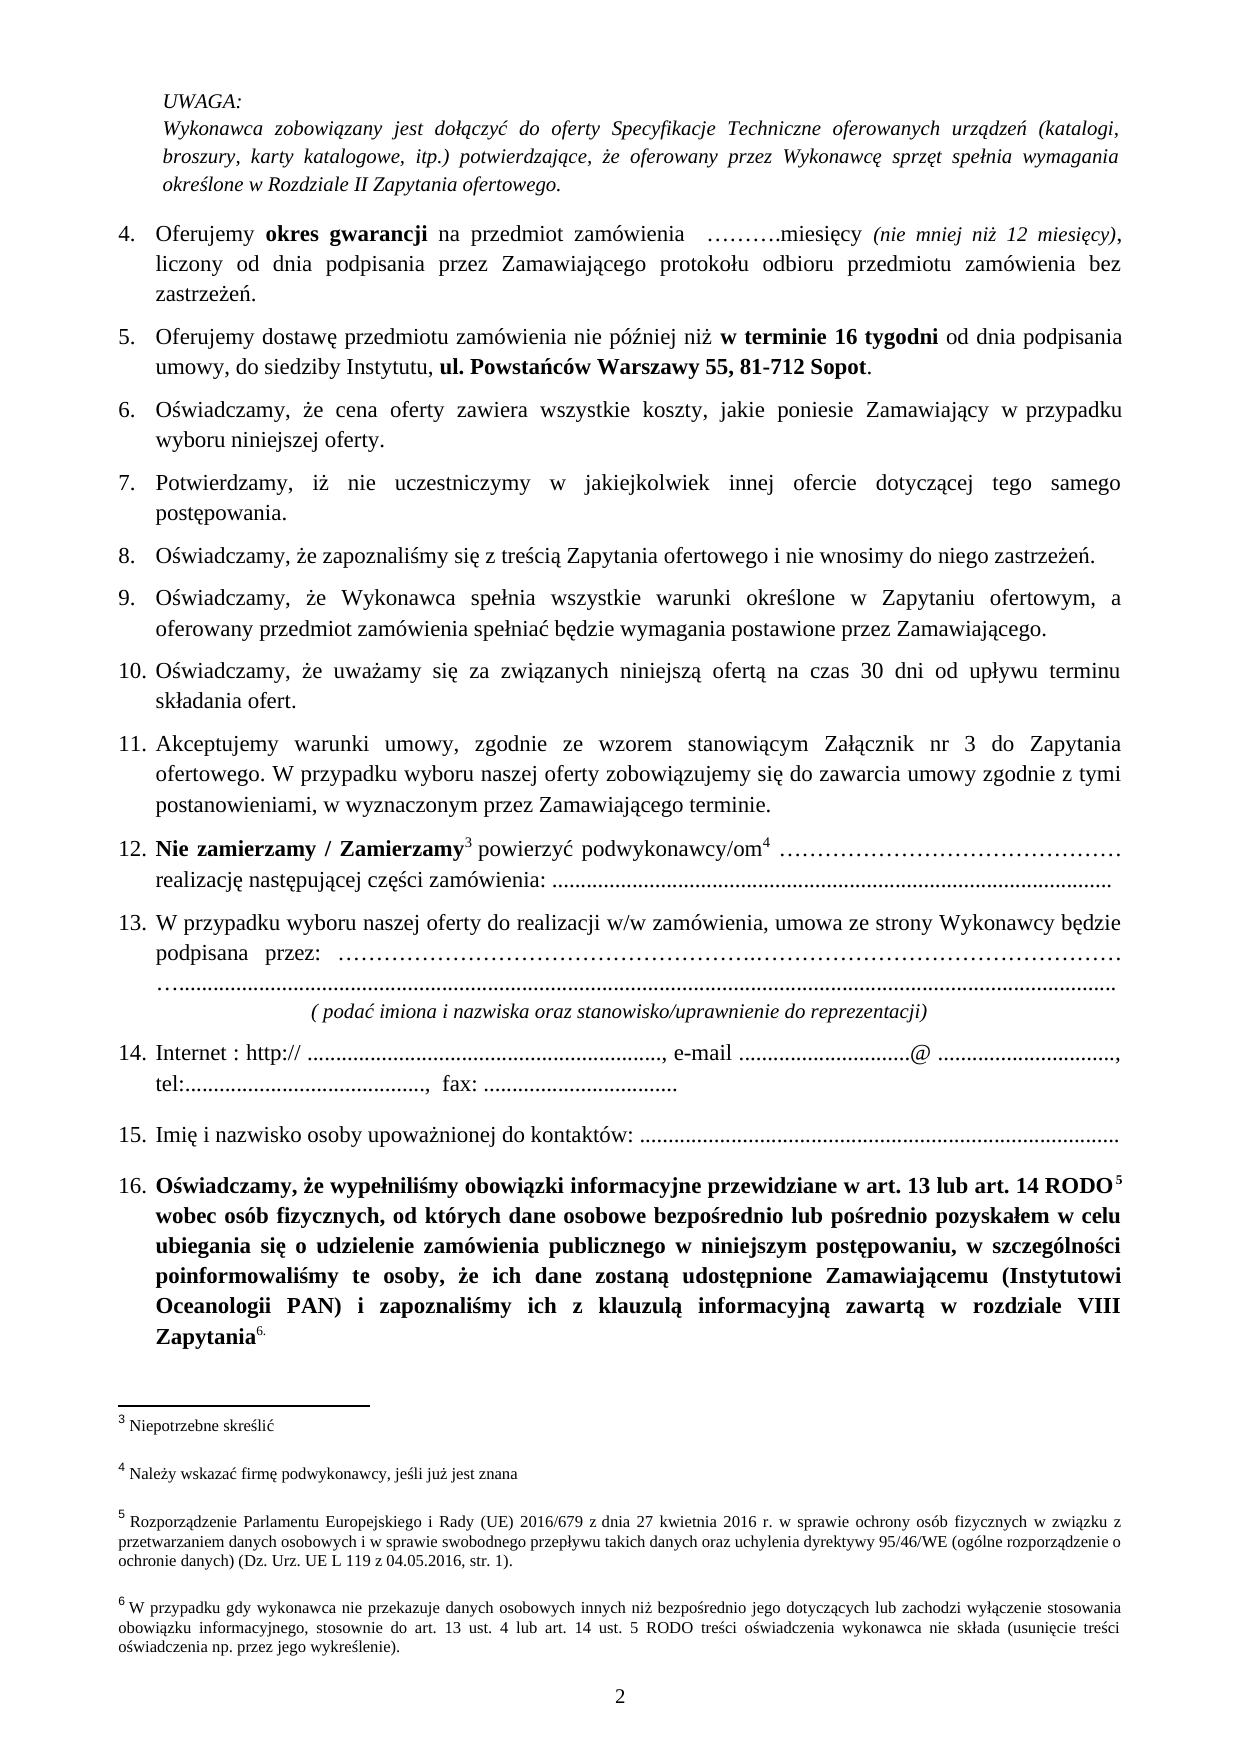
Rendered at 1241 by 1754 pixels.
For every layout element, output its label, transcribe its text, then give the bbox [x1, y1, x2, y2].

list Oferujemy okres gwarancji na przedmiot zamówienia ……….miesięcy (nie mniej niż 12 miesięcy), liczony od dnia podpisania przez Zamawiającego protokołu odbioru przedmiotu zamówienia bez zastrzeżeń. [118, 220, 1122, 307]
list Oświadczamy, że cena oferty zawiera wszystkie koszty, jakie poniesie Zamawiający w przypadku wyboru niniejszej oferty. [118, 396, 1122, 452]
list Oświadczamy, że zapoznaliśmy się z treścią Zapytania ofertowego i nie wnosimy do niego zastrzeżeń. [118, 542, 1122, 568]
list Oświadczamy, że Wykonawca spełnia wszystkie warunki określone w Zapytaniu ofertowym, a oferowany przedmiot zamówienia spełniać będzie wymagania postawione przez Zamawiającego. [118, 584, 1122, 641]
list Internet : http:// .............................................................., e-mail ..............................@ ..............................., tel:.........................................., fax: .................................. [118, 1039, 1122, 1096]
text UWAGA: [162, 89, 1122, 113]
text Wykonawca zobowiązany jest dołączyć do oferty Specyfikacje Techniczne oferowanych urządzeń (katalogi, broszury, karty katalogowe, itp.) potwierdzające, że oferowany przez Wykonawcę sprzęt spełnia wymagania określone w Rozdziale II Zapytania ofertowego. [162, 116, 1122, 196]
list Oświadczamy, że uważamy się za związanych niniejszą ofertą na czas 30 dni od upływu terminu składania ofert. [118, 657, 1122, 714]
list Potwierdzamy, iż nie uczestniczymy w jakiejkolwiek innej ofercie dotyczącej tego samego postępowania. [118, 469, 1122, 525]
list Oświadczamy, że wypełniliśmy obowiązki informacyjne przewidziane w art. 13 lub art. 14 RODO wobec osób fizycznych, od których dane osobowe bezpośrednio lub pośrednio pozyskałem w celu ubiegania się o udzielenie zamówienia publicznego w niniejszym postępowaniu, w szczególności poinformowaliśmy te osoby, że ich dane zostaną udostępnione Zamawiającemu (Instytutowi Oceanologii PAN) i zapoznaliśmy ich z klauzulą informacyjną zawartą w rozdziale VIII Zapytania. [118, 1172, 1122, 1349]
list Akceptujemy warunki umowy, zgodnie ze wzorem stanowiącym Załącznik nr 3 do Zapytania ofertowego. W przypadku wyboru naszej oferty zobowiązujemy się do zawarcia umowy zgodnie z tymi postanowieniami, w wyznaczonym przez Zamawiającego terminie. [118, 730, 1122, 817]
list Oferujemy dostawę przedmiotu zamówienia nie później niż w terminie 16 tygodni od dnia podpisania umowy, do siedziby Instytutu, ul. Powstańców Warszawy 55, 81-712 Sopot. [118, 323, 1122, 379]
list Nie zamierzamy / Zamierzamy powierzyć podwykonawcy/om ……………………………………… realizację następującej części zamówienia: .................................................................................................. [118, 833, 1122, 892]
list Imię i nazwisko osoby upoważnionej do kontaktów: .................................................................................... [118, 1121, 1122, 1147]
text ( podać imiona i nazwiska oraz stanowisko/uprawnienie do reprezentacji) [118, 999, 1122, 1023]
list W przypadku wyboru naszej oferty do realizacji w/w zamówienia, umowa ze strony Wykonawcy będzie podpisana przez: ……………………………………………….………………………………………… ….................................................................................................................................................................... [118, 909, 1122, 996]
